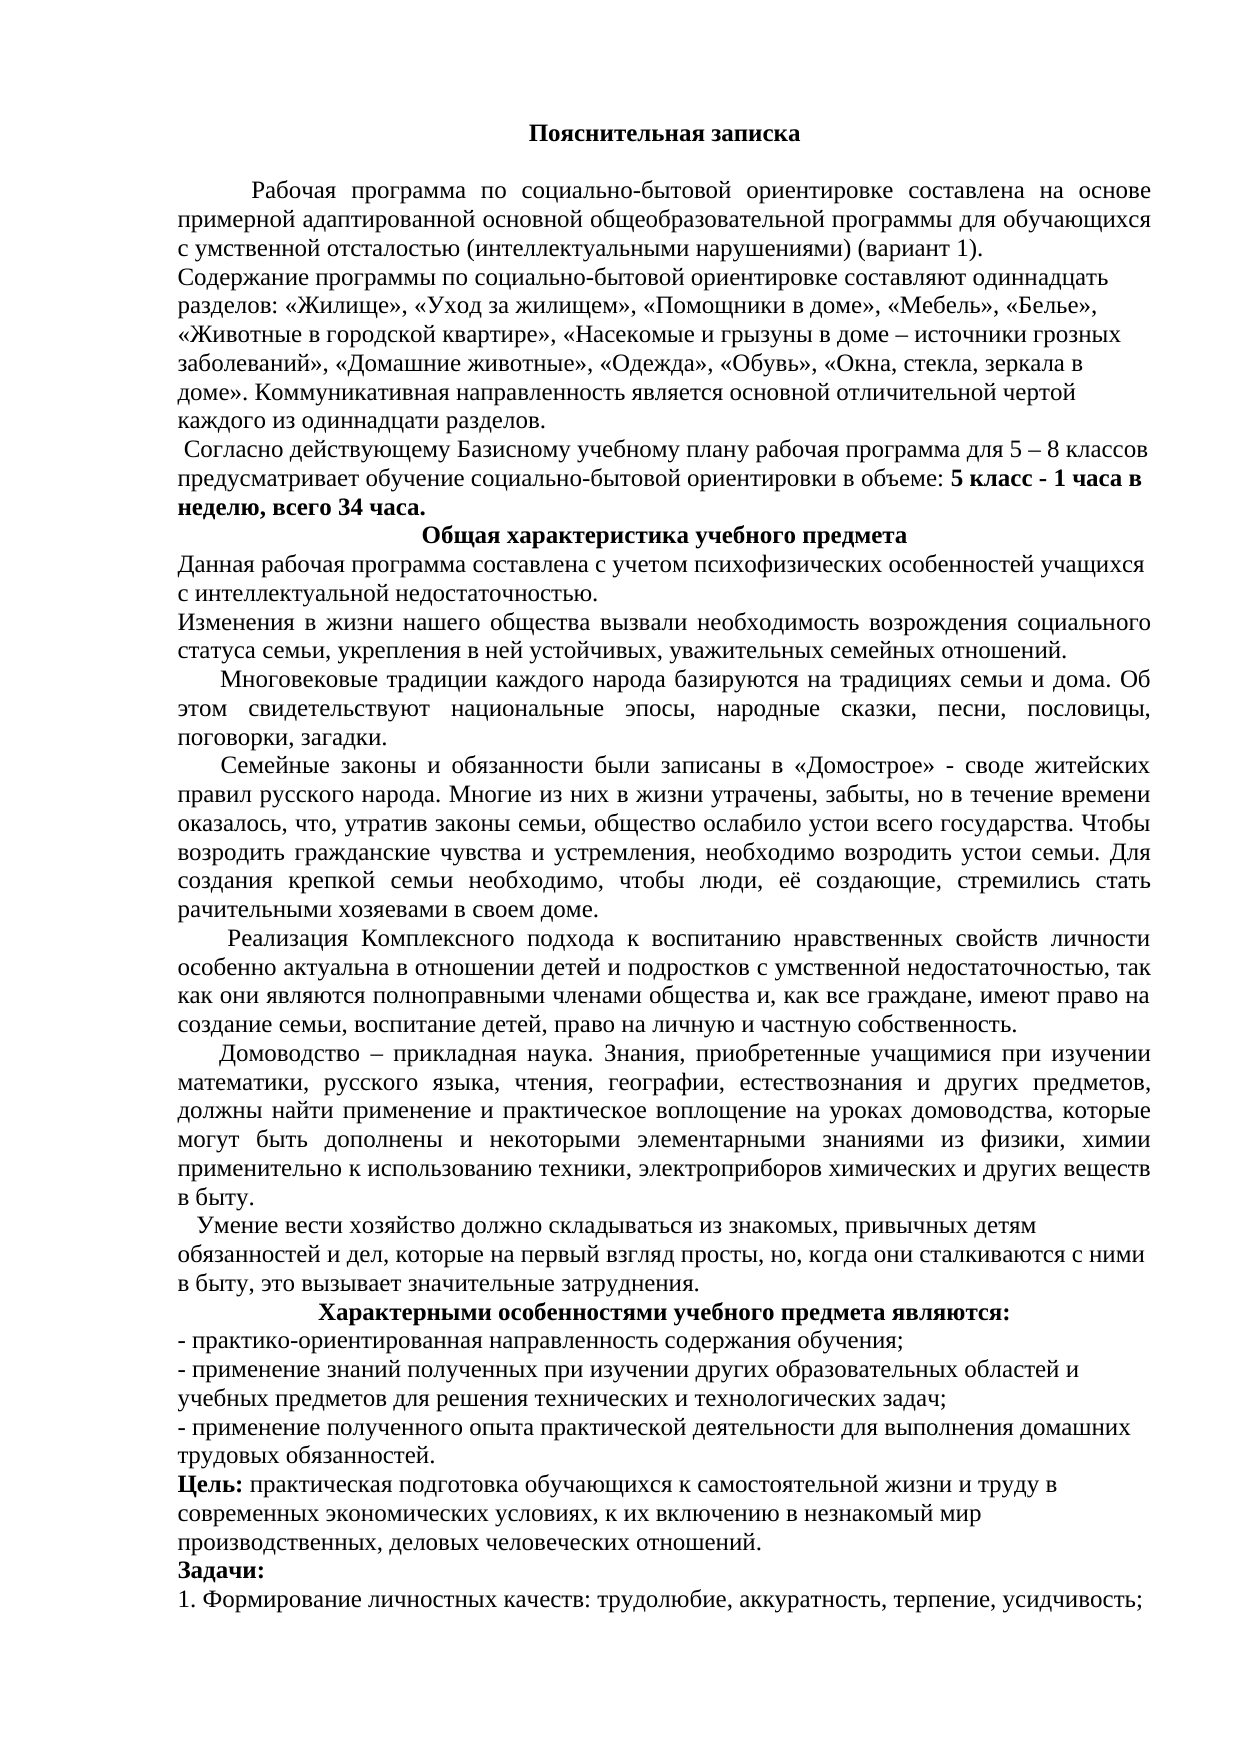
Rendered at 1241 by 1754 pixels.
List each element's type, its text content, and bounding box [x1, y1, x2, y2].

list Рабочая программа по социально-бытовой ориентировке составлена на основе примерной адаптированной основной общеобразовательной программы для обучающихся с умственной отсталостью (интеллектуальными нарушениями) (вариант 1). [177, 176, 1152, 262]
text Пояснительная записка [177, 118, 1152, 147]
text Содержание программы по социально-бытовой ориентировке составляют одиннадцать разделов: «Жилище», «Уход за жилищем», «Помощники в доме», «Мебель», «Белье», «Животные в городской квартире», «Насекомые и грызуны в доме – источники грозных заболеваний», «Домашние животные», «Одежда», «Обувь», «Окна, стекла, зеркала в доме». Коммуникативная направленность является основной отличительной чертой каждого из одиннадцати разделов. [177, 262, 1152, 434]
text Данная рабочая программа составлена с учетом психофизических особенностей учащихся с интеллектуальной недостаточностью. [177, 549, 1152, 607]
text Изменения в жизни нашего общества вызвали необходимость возрождения социального статуса семьи, укрепления в ней устойчивых, уважительных семейных отношений. [177, 607, 1152, 664]
text Домоводство – прикладная наука. Знания, приобретенные учащимися при изучении математики, русского языка, чтения, географии, естествознания и других предметов, должны найти применение и практическое воплощение на уроках домоводства, которые могут быть дополнены и некоторыми элементарными знаниями из физики, химии применительно к использованию техники, электроприборов химических и других веществ в быту. [177, 1038, 1152, 1211]
text Согласно действующему Базисному учебному плану рабочая программа для 5 – 8 классов предусматривает обучение социально-бытовой ориентировки в объеме: 5 класс - 1 часа в неделю, всего 34 часа. [177, 434, 1152, 521]
text Умение вести хозяйство должно складываться из знакомых, привычных детям обязанностей и дел, которые на первый взгляд просты, но, когда они сталкиваются с ними в быту, это вызывает значительные затруднения. [177, 1211, 1152, 1297]
text Реализация Комплексного подхода к воспитанию нравственных свойств личности особенно актуальна в отношении детей и подростков с умственной недостаточностью, так как они являются полноправными членами общества и, как все граждане, имеют право на создание семьи, воспитание детей, право на личную и частную собственность. [177, 923, 1152, 1038]
text - применение полученного опыта практической деятельности для выполнения домашних трудовых обязанностей. [177, 1412, 1152, 1469]
text Задачи: [177, 1556, 1152, 1584]
text 1. Формирование личностных качеств: трудолюбие, аккуратность, терпение, усидчивость; [177, 1584, 1152, 1613]
text Цель: практическая подготовка обучающихся к самостоятельной жизни и труду в современных экономических условиях, к их включению в незнакомый мир производственных, деловых человеческих отношений. [177, 1469, 1152, 1556]
text Характерными особенностями учебного предмета являются: [177, 1297, 1152, 1326]
text - применение знаний полученных при изучении других образовательных областей и учебных предметов для решения технических и технологических задач; [177, 1354, 1152, 1412]
text Семейные законы и обязанности были записаны в «Домострое» - своде житейских правил русского народа. Многие из них в жизни утрачены, забыты, но в течение времени оказалось, что, утратив законы семьи, общество ослабило устои всего государства. Чтобы возродить гражданские чувства и устремления, необходимо возродить устои семьи. Для создания крепкой семьи необходимо, чтобы люди, её создающие, стремились стать рачительными хозяевами в своем доме. [177, 751, 1152, 923]
text - практико-ориентированная направленность содержания обучения; [177, 1326, 1152, 1354]
text Общая характеристика учебного предмета [177, 521, 1152, 549]
text Многовековые традиции каждого народа базируются на традициях семьи и дома. Об этом свидетельствуют национальные эпосы, народные сказки, песни, пословицы, поговорки, загадки. [177, 664, 1152, 751]
